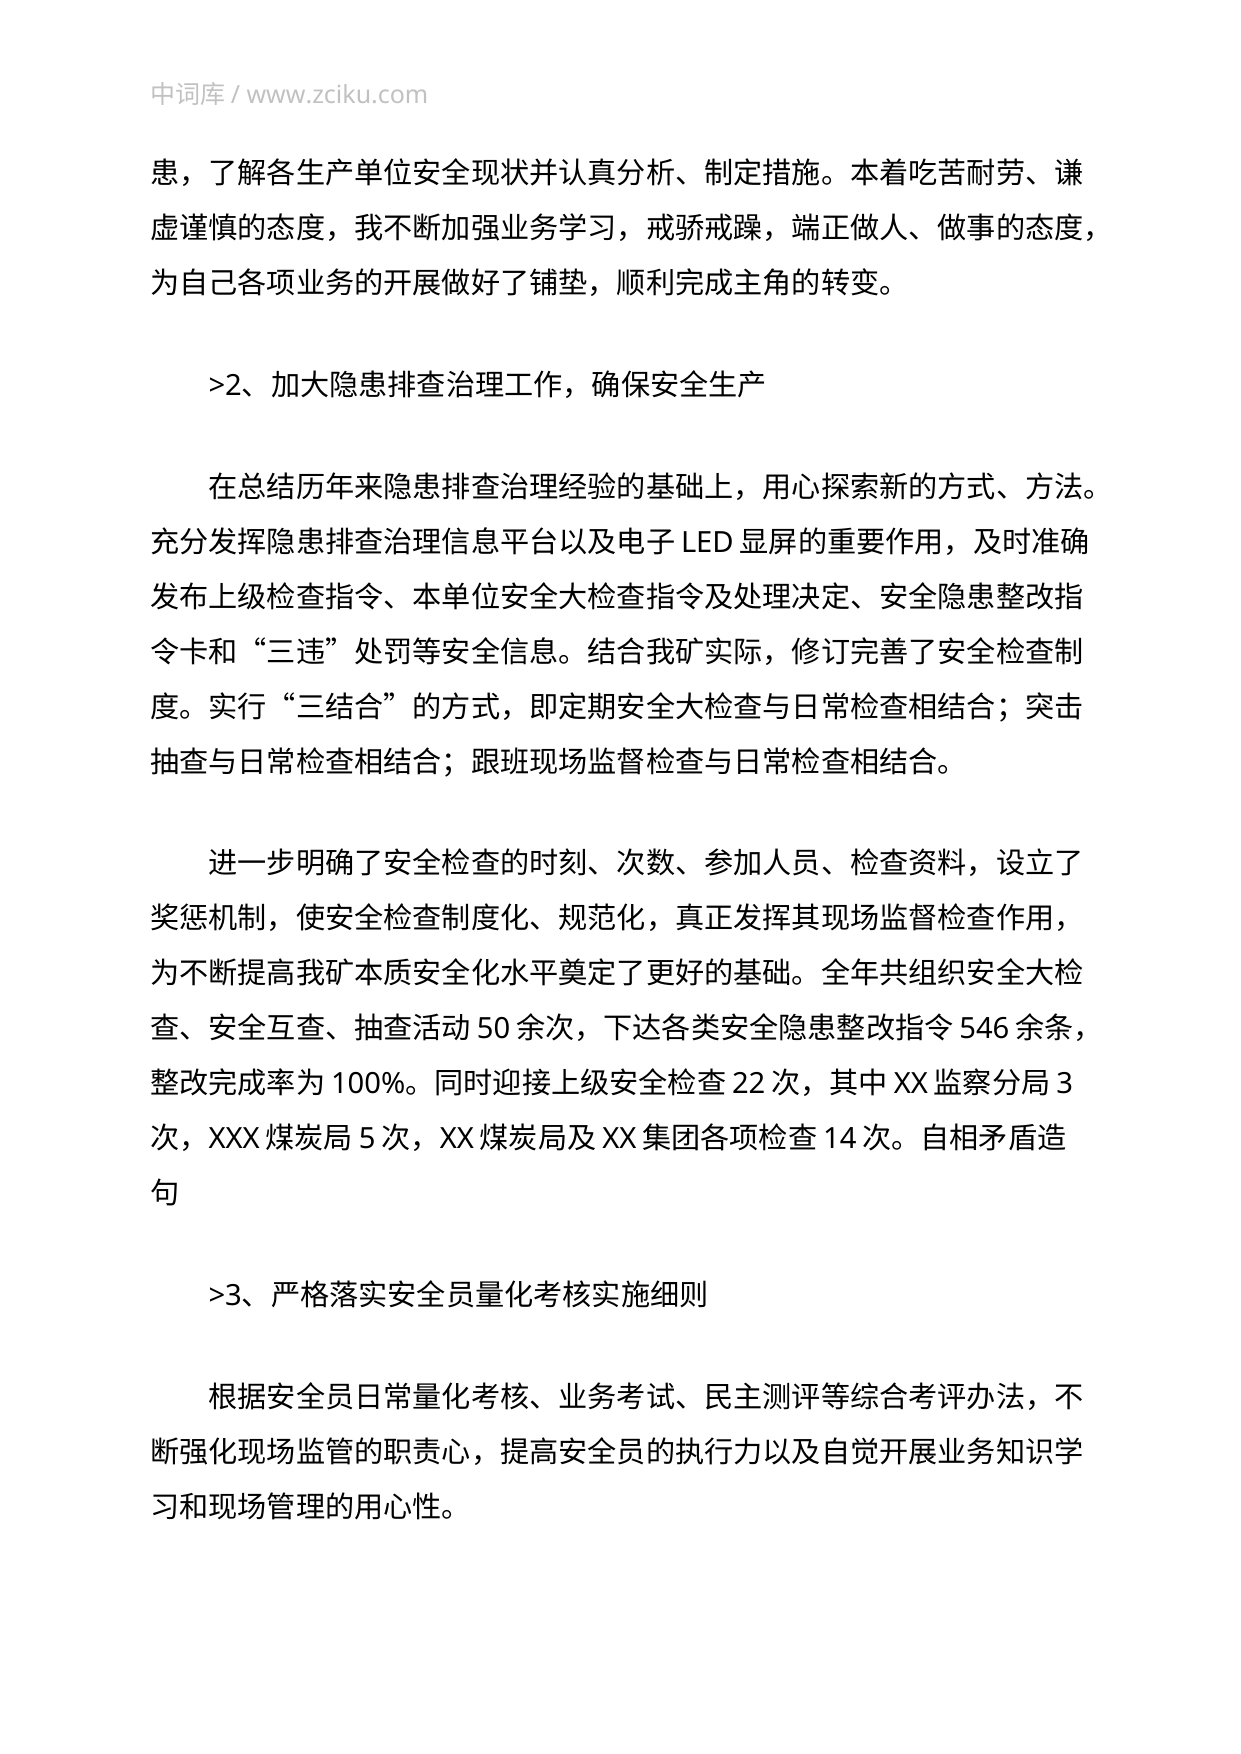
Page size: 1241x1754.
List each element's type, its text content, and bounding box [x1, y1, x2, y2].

text 根据安全员日常量化考核、业务考试、民主测评等综合考评办法，不断强化现场监管的职责心，提高安全员的执行力以及自觉开展业务知识学习和现场管理的用心性。 [150, 1373, 1090, 1525]
text 在总结历年来隐患排查治理经验的基础上，用心探索新的方式、方法。充分发挥隐患排查治理信息平台以及电子LED显屏的重要作用，及时准确发布上级检查指令、本单位安全大检查指令及处理决定、安全隐患整改指令卡和“三违”处罚等安全信息。结合我矿实际，修订完善了安全检查制度。实行“三结合”的方式，即定期安全大检查与日常检查相结合；突击抽查与日常检查相结合；跟班现场监督检查与日常检查相结合。 [150, 463, 1090, 780]
text >3、严格落实安全员量化考核实施细则 [150, 1271, 1090, 1314]
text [150, 150, 1090, 302]
text >2、加大隐患排查治理工作，确保安全生产 [150, 362, 1090, 404]
text 进一步明确了安全检查的时刻、次数、参加人员、检查资料，设立了奖惩机制，使安全检查制度化、规范化，真正发挥其现场监督检查作用，为不断提高我矿本质安全化水平奠定了更好的基础。全年共组织安全大检查、安全互查、抽查活动50余次，下达各类安全隐患整改指令546余条，整改完成率为100%。同时迎接上级安全检查22次，其中XX监察分局3次，XXX煤炭局5次，XX煤炭局及XX集团各项检查14次。自相矛盾造句 [150, 840, 1090, 1212]
